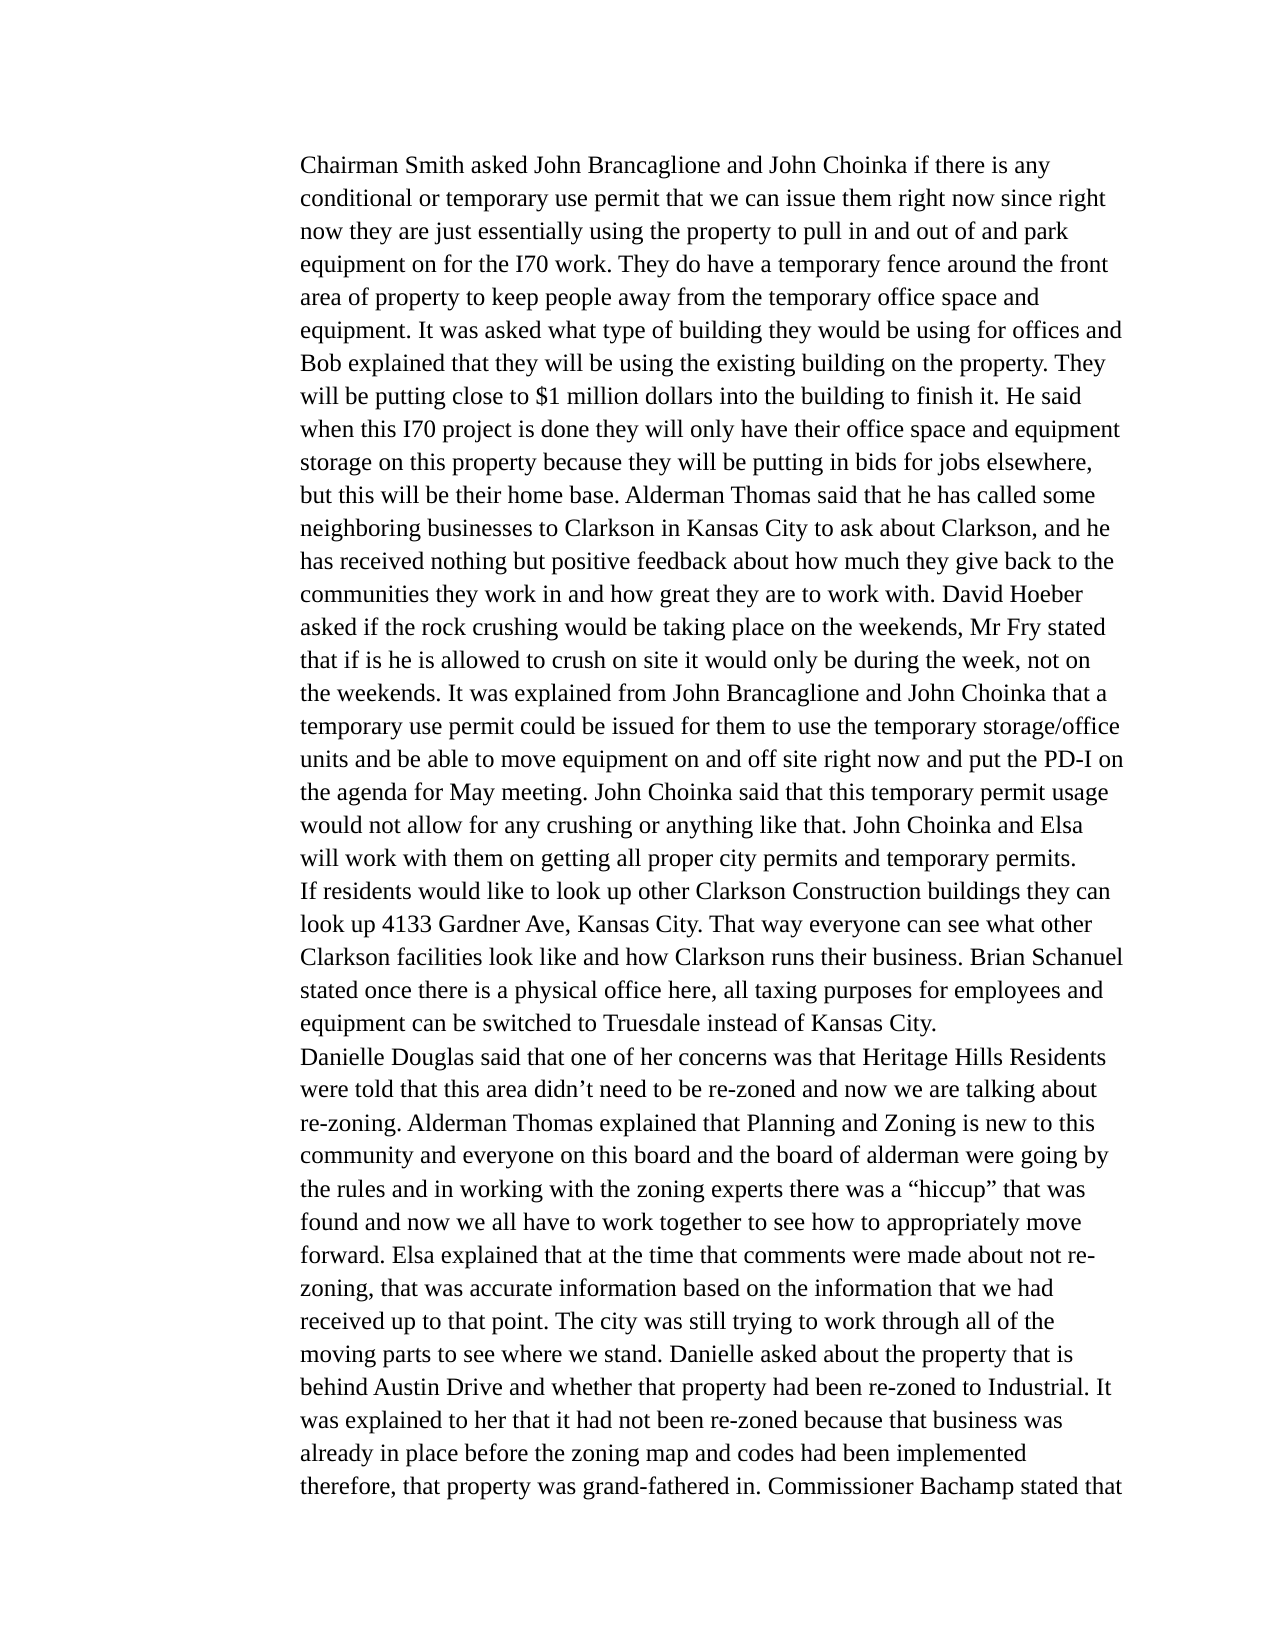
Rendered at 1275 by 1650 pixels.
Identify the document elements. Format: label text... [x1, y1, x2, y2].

list Chairman Smith asked John Brancaglione and John Choinka if there is any conditional or temporary use permit that we can issue them right now since right now they are just essentially using the property to pull in and out of and park equipment on for the I70 work. They do have a temporary fence around the front area of property to keep people away from the temporary office space and equipment. It was asked what type of building they would be using for offices and Bob explained that they will be using the existing building on the property. They will be putting close to $1 million dollars into the building to finish it. He said when this I70 project is done they will only have their office space and equipment storage on this property because they will be putting in bids for jobs elsewhere, but this will be their home base. Alderman Thomas said that he has called some neighboring businesses to Clarkson in Kansas City to ask about Clarkson, and he has received nothing but positive feedback about how much they give back to the communities they work in and how great they are to work with. David Hoeber asked if the rock crushing would be taking place on the weekends, Mr Fry stated that if is he is allowed to crush on site it would only be during the week, not on the weekends. It was explained from John Brancaglione and John Choinka that a temporary use permit could be issued for them to use the temporary storage/office units and be able to move equipment on and off site right now and put the PD-I on the agenda for May meeting. John Choinka said that this temporary permit usage would not allow for any crushing or anything like that. John Choinka and Elsa will work with them on getting all proper city permits and temporary permits. [300, 150, 1125, 872]
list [300, 1042, 1125, 1499]
list If residents would like to look up other Clarkson Construction buildings they can look up 4133 Gardner Ave, Kansas City. That way everyone can see what other Clarkson facilities look like and how Clarkson runs their business. Brian Schanuel stated once there is a physical office here, all taxing purposes for employees and equipment can be switched to Truesdale instead of Kansas City. [300, 876, 1125, 1037]
